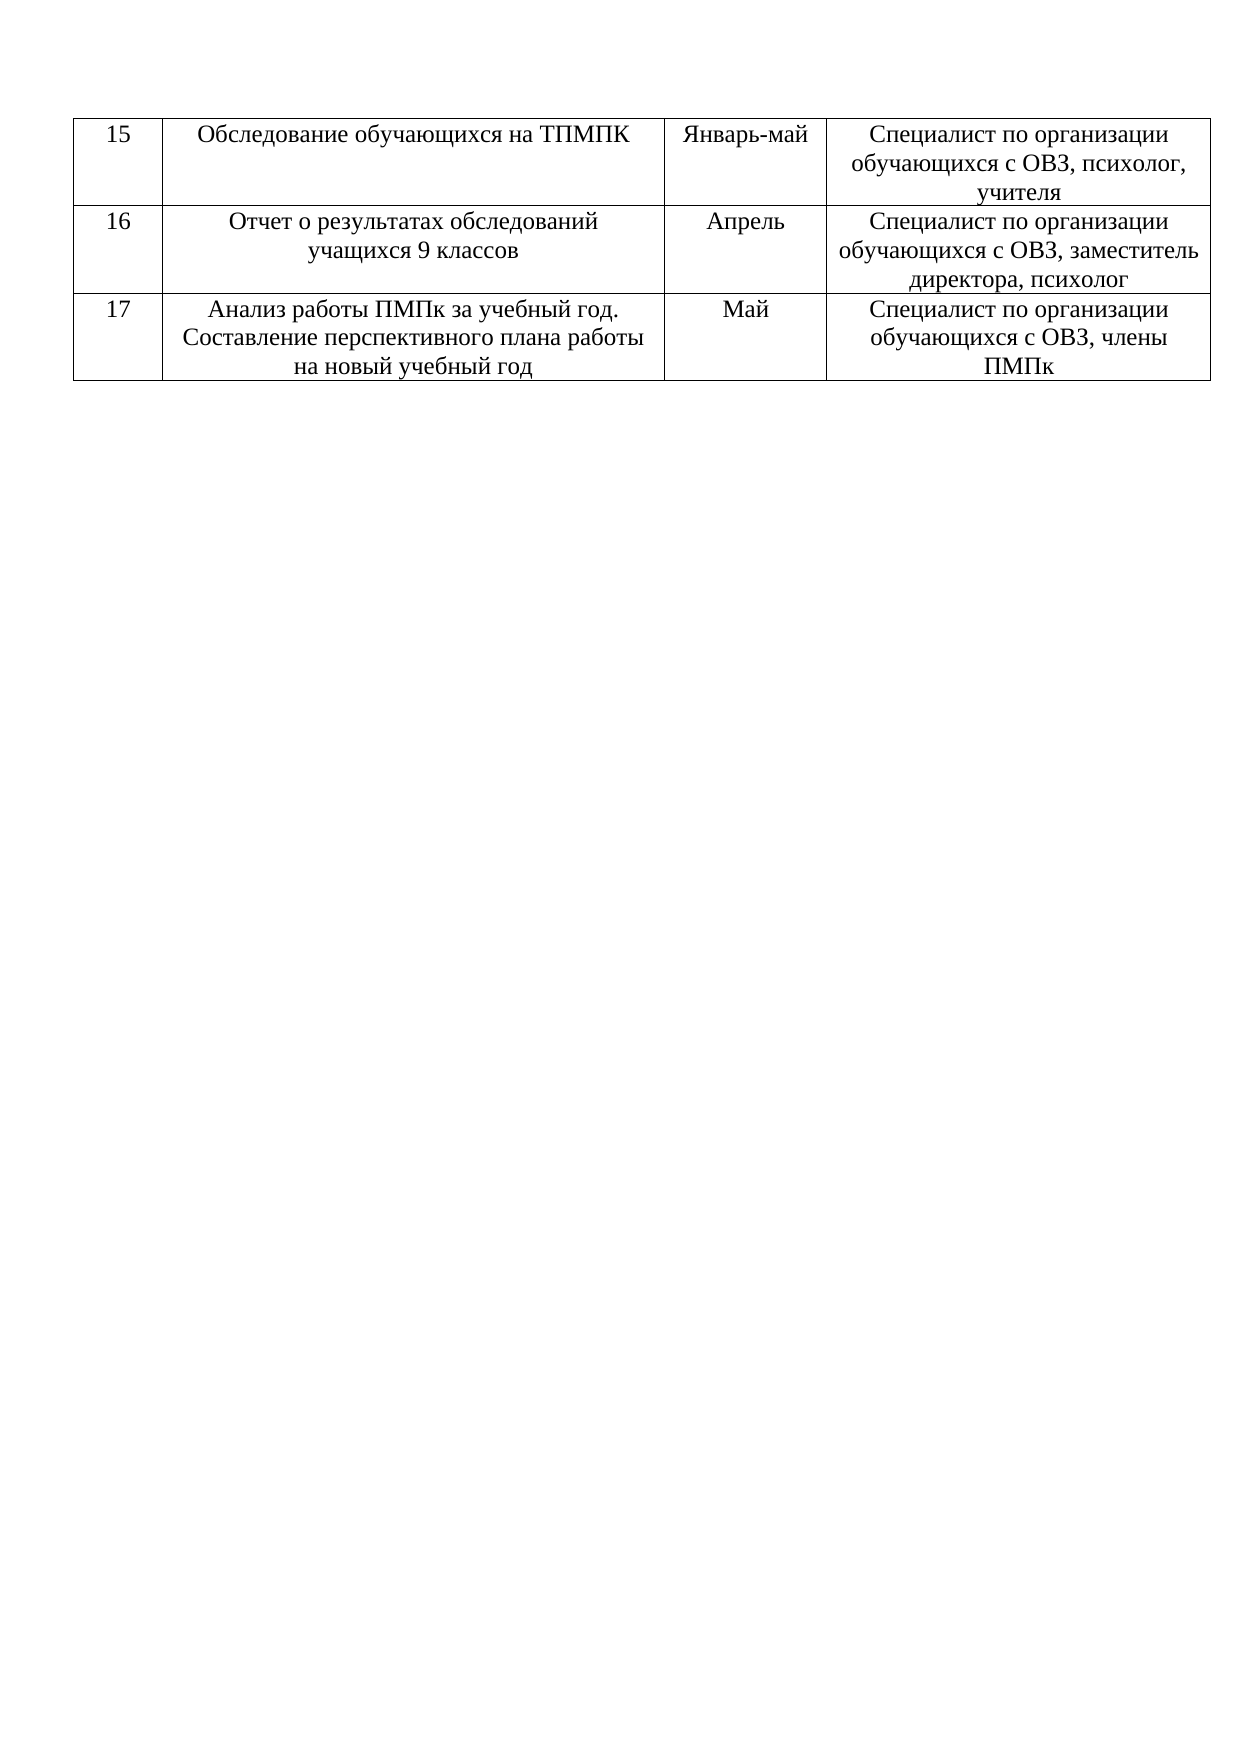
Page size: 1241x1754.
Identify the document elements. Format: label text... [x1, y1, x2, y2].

table_cell Специалист по организации обучающихся с ОВЗ, члены ПМПк [827, 294, 1210, 380]
table_cell Специалист по организации обучающихся с ОВЗ, заместитель директора, психолог [827, 206, 1210, 293]
table_cell Обследование обучающихся на ТПМПК [163, 119, 664, 205]
table_cell Специалист по организации обучающихся с ОВЗ, психолог, учителя [827, 119, 1210, 205]
table_cell Апрель [665, 206, 826, 293]
table_cell 16 [74, 206, 162, 293]
table_cell Май [665, 294, 826, 380]
table_cell Январь-май [665, 119, 826, 205]
table_cell Отчет о результатах обследований учащихся 9 классов [163, 206, 664, 293]
table_cell 17 [74, 294, 162, 380]
table_cell 15 [74, 119, 162, 205]
table_cell Анализ работы ПМПк за учебный год. Составление перспективного плана работы на новый учебный год [163, 294, 664, 380]
